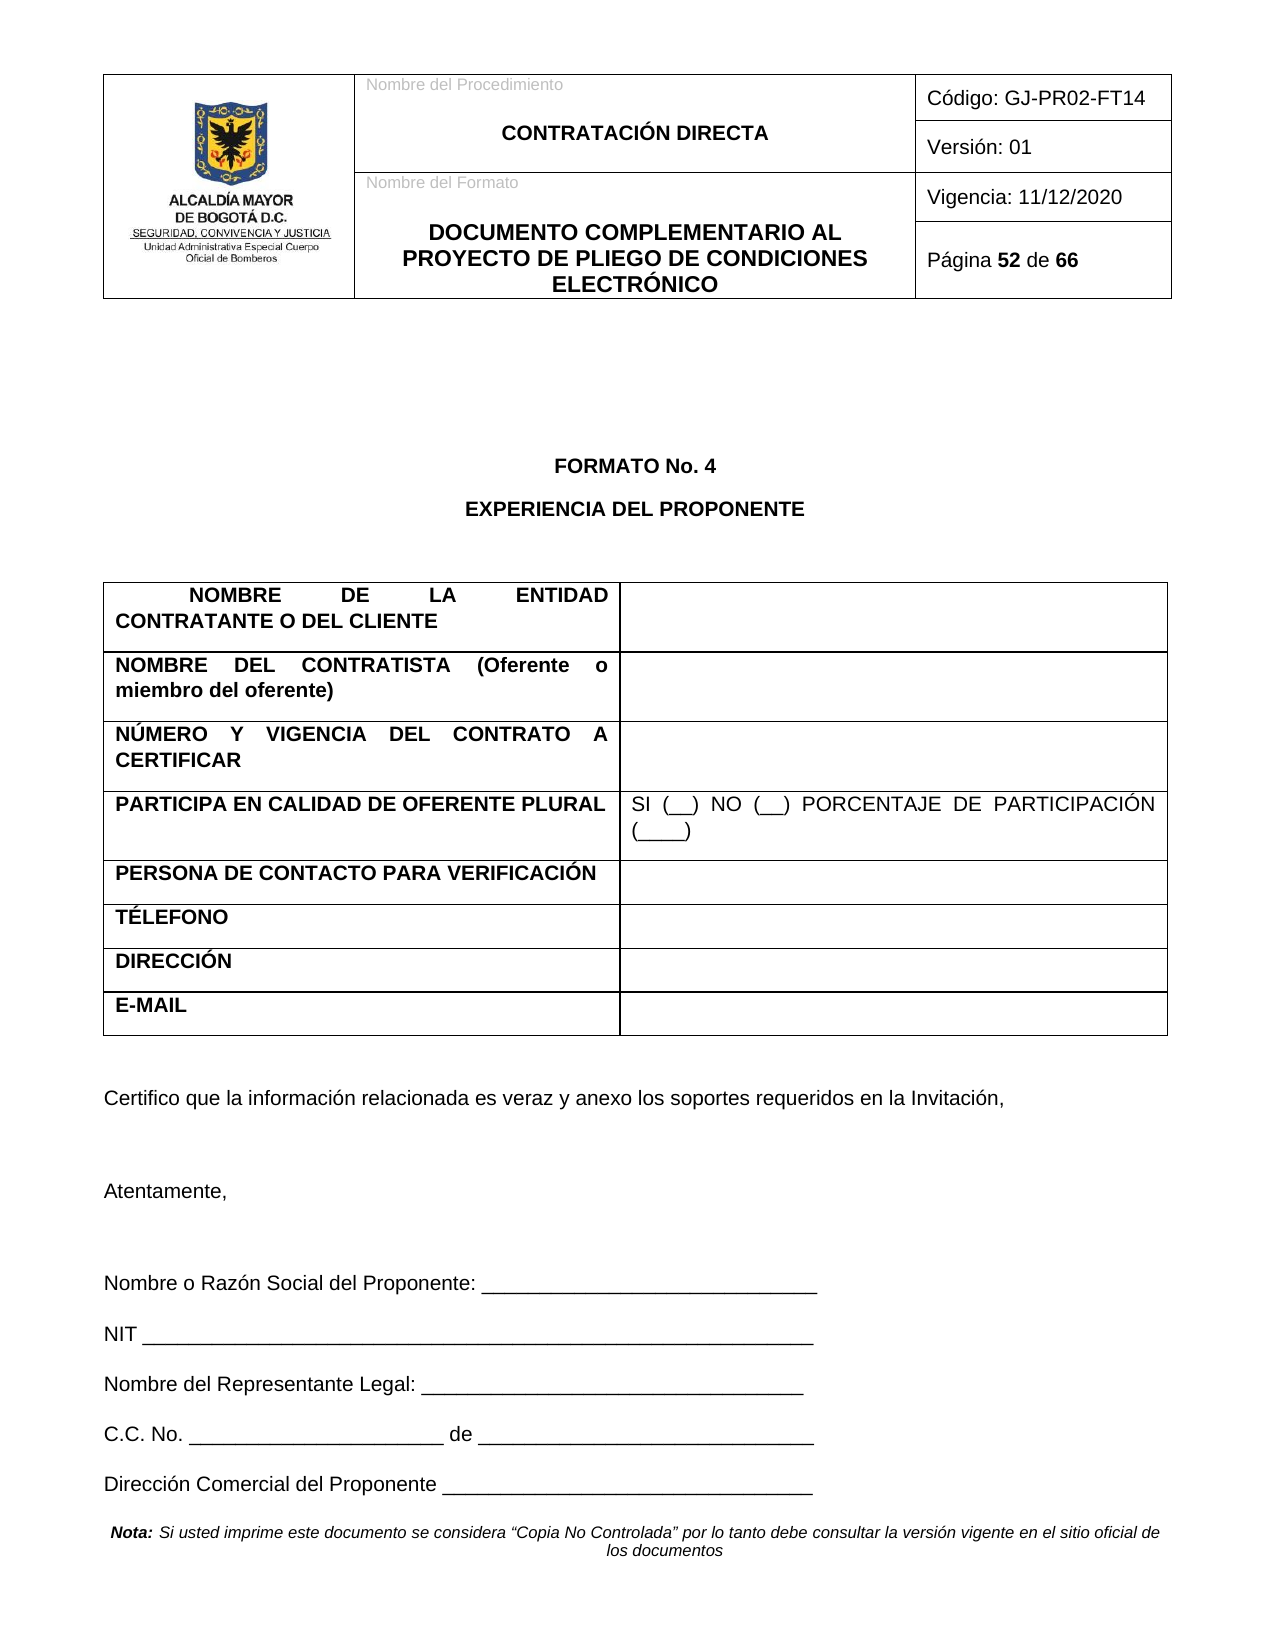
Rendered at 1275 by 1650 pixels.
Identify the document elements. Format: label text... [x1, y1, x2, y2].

table_cell [621, 905, 1167, 948]
text NIT __________________________________________________________ [103, 1314, 1167, 1345]
table_cell TÉLEFONO [104, 905, 619, 948]
table_cell [621, 949, 1167, 991]
text C.C. No. ______________________ de _____________________________ [103, 1415, 1167, 1446]
table_cell E-MAIL [104, 993, 619, 1035]
table_cell NÚMERO Y VIGENCIA DEL CONTRATO A CERTIFICAR [104, 722, 619, 791]
picture [128, 100, 332, 265]
text Dirección Comercial del Proponente ________________________________ [103, 1465, 1167, 1496]
text Certifico que la información relacionada es veraz y anexo los soportes requeridos en la Invitación, [103, 1079, 1167, 1110]
table_header NOMBRE DE LA ENTIDAD CONTRATANTE O DEL CLIENTE [104, 583, 619, 651]
text Atentamente, [103, 1171, 1167, 1202]
table_cell [621, 722, 1167, 791]
table_cell NOMBRE DEL CONTRATISTA (Oferente o miembro del oferente) [104, 653, 619, 721]
table_cell [621, 861, 1167, 904]
table_cell PERSONA DE CONTACTO PARA VERIFICACIÓN [104, 861, 619, 904]
table_cell SI (__) NO (__) PORCENTAJE DE PARTICIPACIÓN (____) [621, 792, 1167, 860]
text FORMATO No. 4 [103, 454, 1167, 478]
table_cell DIRECCIÓN [104, 949, 619, 991]
table_cell [621, 993, 1167, 1035]
table_cell [621, 653, 1167, 721]
text Nombre del Representante Legal: _________________________________ [103, 1364, 1167, 1396]
table_header [621, 583, 1167, 651]
text EXPERIENCIA DEL PROPONENTE [103, 497, 1167, 521]
table_cell PARTICIPA EN CALIDAD DE OFERENTE PLURAL [104, 792, 619, 860]
text Nombre o Razón Social del Proponente: _____________________________ [103, 1264, 1167, 1295]
